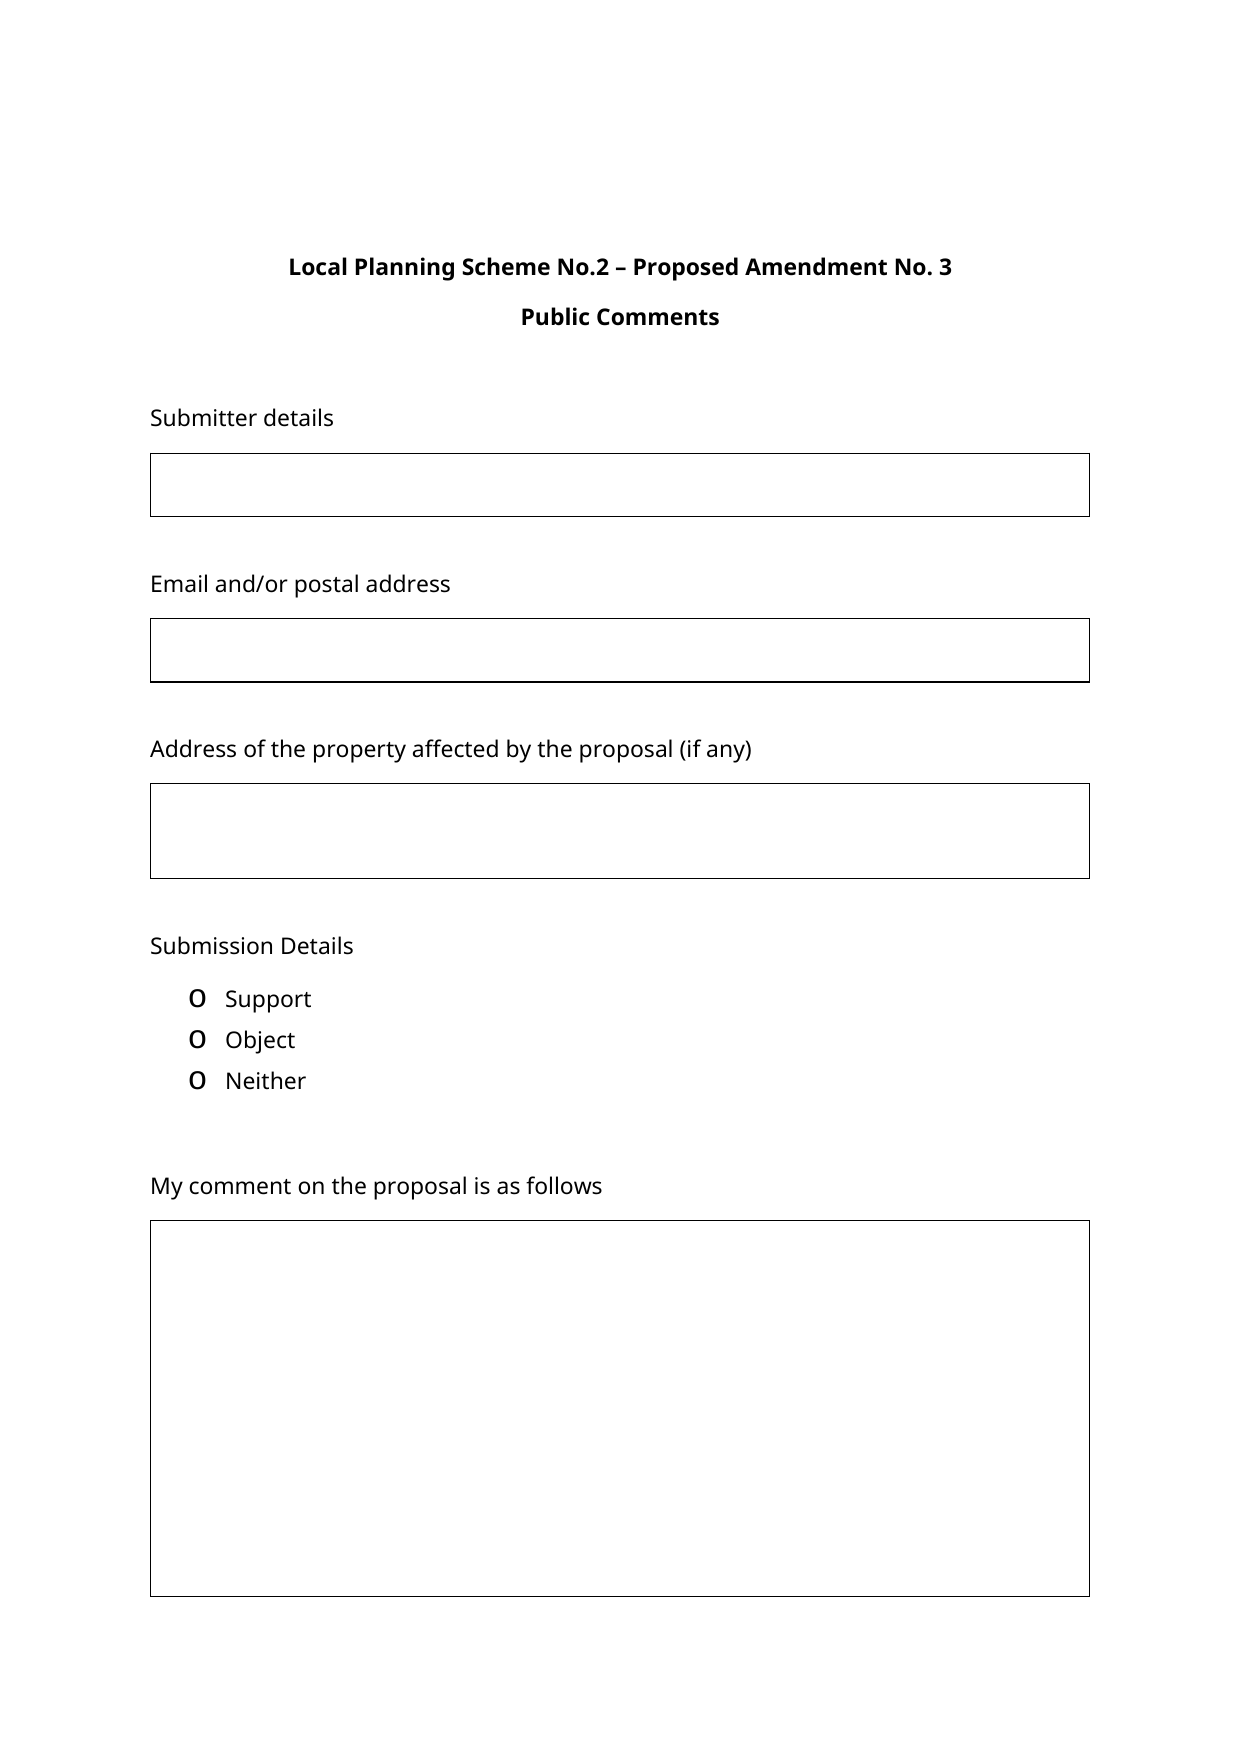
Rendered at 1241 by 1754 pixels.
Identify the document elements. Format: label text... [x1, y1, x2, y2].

list Support [187, 980, 1090, 1018]
text Email and/or postal address [150, 567, 1090, 599]
table_header [151, 784, 1089, 878]
table_header [151, 619, 1089, 681]
list Object [187, 1021, 1090, 1059]
text My comment on the proposal is as follows [150, 1169, 1090, 1201]
text Submission Details [150, 929, 1090, 961]
list Neither [187, 1062, 1090, 1099]
text Public Comments [150, 301, 1090, 332]
table_header [151, 454, 1089, 516]
table_header [151, 1221, 1089, 1596]
text Local Planning Scheme No.2 – Proposed Amendment No. 3 [150, 251, 1090, 282]
text Submitter details [150, 402, 1090, 433]
text Address of the property affected by the proposal (if any) [150, 733, 1090, 764]
